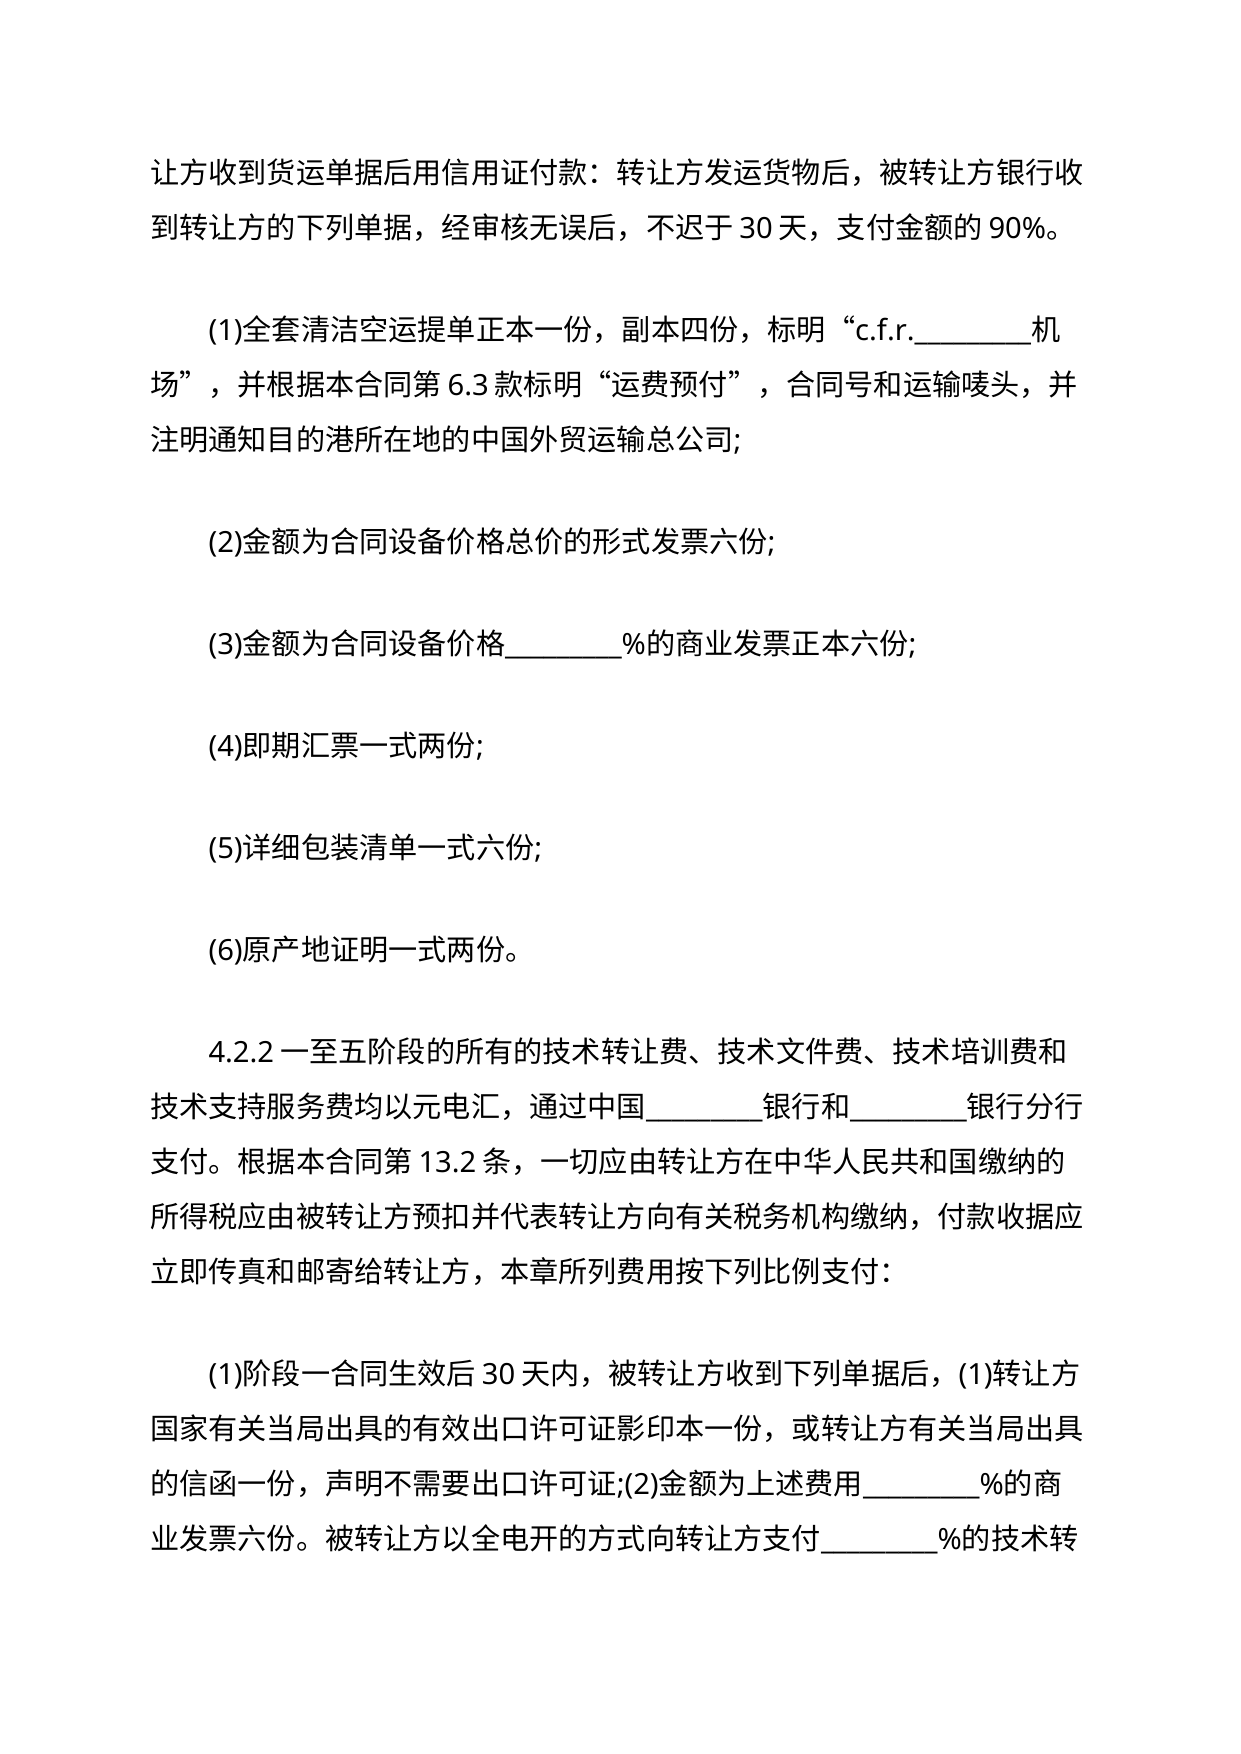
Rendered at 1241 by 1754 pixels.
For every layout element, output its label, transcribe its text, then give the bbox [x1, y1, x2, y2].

text (4)即期汇票一式两份; [150, 723, 1090, 765]
text (6)原产地证明一式两份。 [150, 927, 1090, 969]
text (1)全套清洁空运提单正本一份，副本四份，标明“c.f.r._________机场”，并根据本合同第6.3款标明“运费预付”，合同号和运输唛头，并注明通知目的港所在地的中国外贸运输总公司; [150, 307, 1090, 459]
text (2)金额为合同设备价格总价的形式发票六份; [150, 519, 1090, 561]
text (3)金额为合同设备价格_________%的商业发票正本六份; [150, 621, 1090, 663]
text 4.2.2一至五阶段的所有的技术转让费、技术文件费、技术培训费和技术支持服务费均以元电汇，通过中国_________银行和_________银行分行支付。根据本合同第13.2条，一切应由转让方在中华人民共和国缴纳的所得税应由被转让方预扣并代表转让方向有关税务机构缴纳，付款收据应立即传真和邮寄给转让方，本章所列费用按下列比例支付： [150, 1029, 1090, 1291]
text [150, 1350, 1090, 1558]
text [150, 150, 1090, 247]
text (5)详细包装清单一式六份; [150, 825, 1090, 867]
